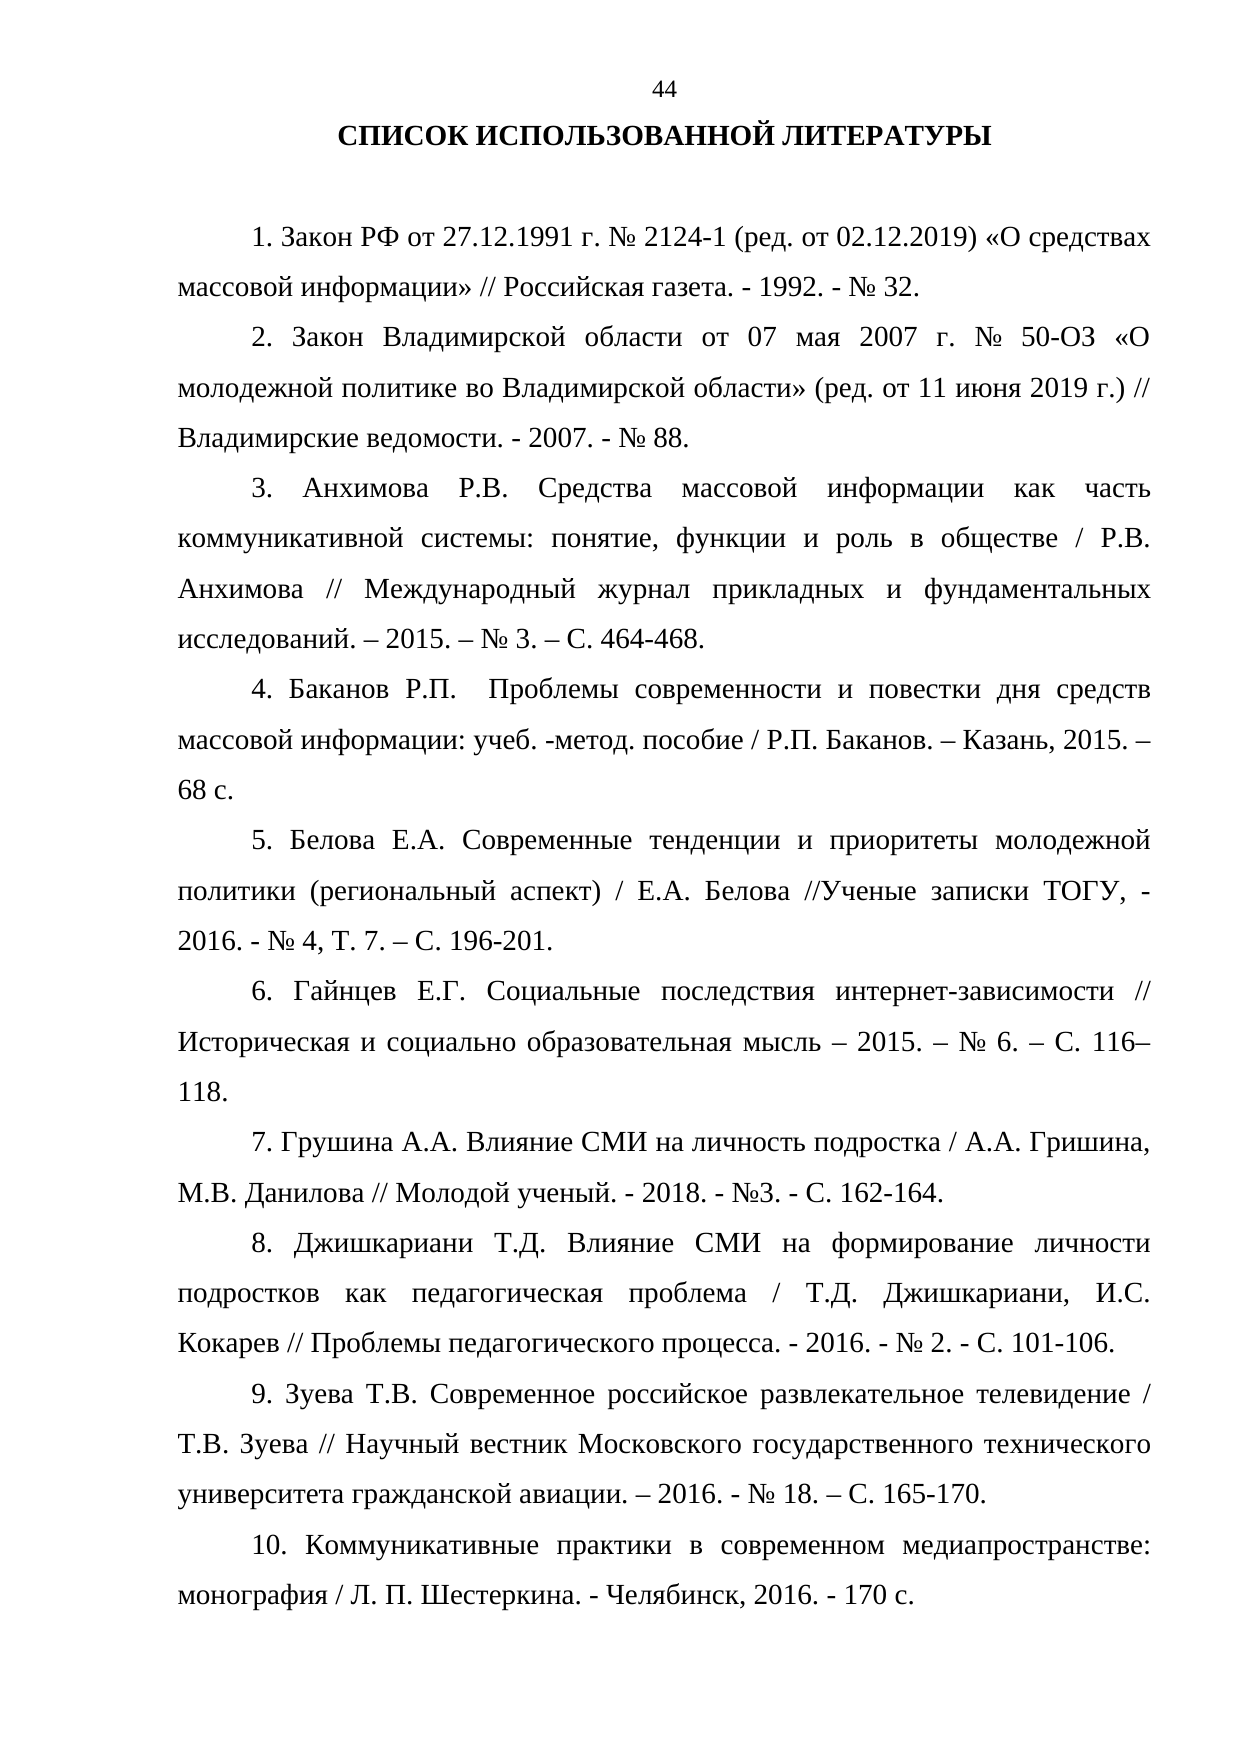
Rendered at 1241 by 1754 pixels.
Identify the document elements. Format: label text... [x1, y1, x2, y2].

text 6. Гайнцев Е.Г. Социальные последствия интернет-зависимости // Историческая и социально образовательная мысль – 2015. – № 6. – С. 116–118. [177, 973, 1152, 1108]
text 2. Закон Владимирской области от 07 мая . № 50-ОЗ «О молодежной политике во Владимирской области» (ред. от 11 июня .) // Владимирские ведомости. - 2007. - № 88. [177, 319, 1152, 453]
text 8. Джишкариани Т.Д. Влияние СМИ на формирование личности подростков как педагогическая проблема / Т.Д. Джишкариани, И.С. Кокарев // Проблемы педагогического процесса. - 2016. - № 2. - С. 101-106. [177, 1225, 1152, 1359]
text 4. Баканов Р.П. Проблемы современности и повестки дня средств массовой информации: учеб. -метод. пособие / Р.П. Баканов. – Казань, 2015. – 68 с. [177, 672, 1152, 806]
text 3. Анхимова Р.В. Средства массовой информации как часть коммуникативной системы: понятие, функции и роль в обществе / Р.В. Анхимова // Международный журнал прикладных и фундаментальных исследований. – 2015. – № 3. – С. 464-468. [177, 470, 1152, 655]
text СПИСОК ИСПОЛЬЗОВАННОЙ ЛИТЕРАТУРЫ [177, 118, 1152, 152]
text 1. Закон РФ от 27.12.1991 г. № 2124-1 (ред. от 02.12.2019) «О средствах массовой информации» // Российская газета. - 1992. - № 32. [177, 219, 1152, 303]
text 5. Белова Е.А. Современные тенденции и приоритеты молодежной политики (региональный аспект) / Е.А. Белова //Ученые записки ТОГУ, - 2016. - № 4, Т. 7. – С. 196-201. [177, 822, 1152, 957]
text 7. Грушина А.А. Влияние СМИ на личность подростка / А.А. Гришина, М.В. Данилова // Молодой ученый. - 2018. - №3. - С. 162-164. [177, 1124, 1152, 1208]
text 9. Зуева Т.В. Современное российское развлекательное телевидение / Т.В. Зуева // Научный вестник Московского государственного технического университета гражданской авиации. – 2016. - № 18. – С. 165-170. [177, 1376, 1152, 1510]
text 10. Коммуникативные практики в современном медиапространстве: монография / Л. П. Шестеркина. - Челябинск, 2016. - 170 с. [177, 1527, 1152, 1611]
